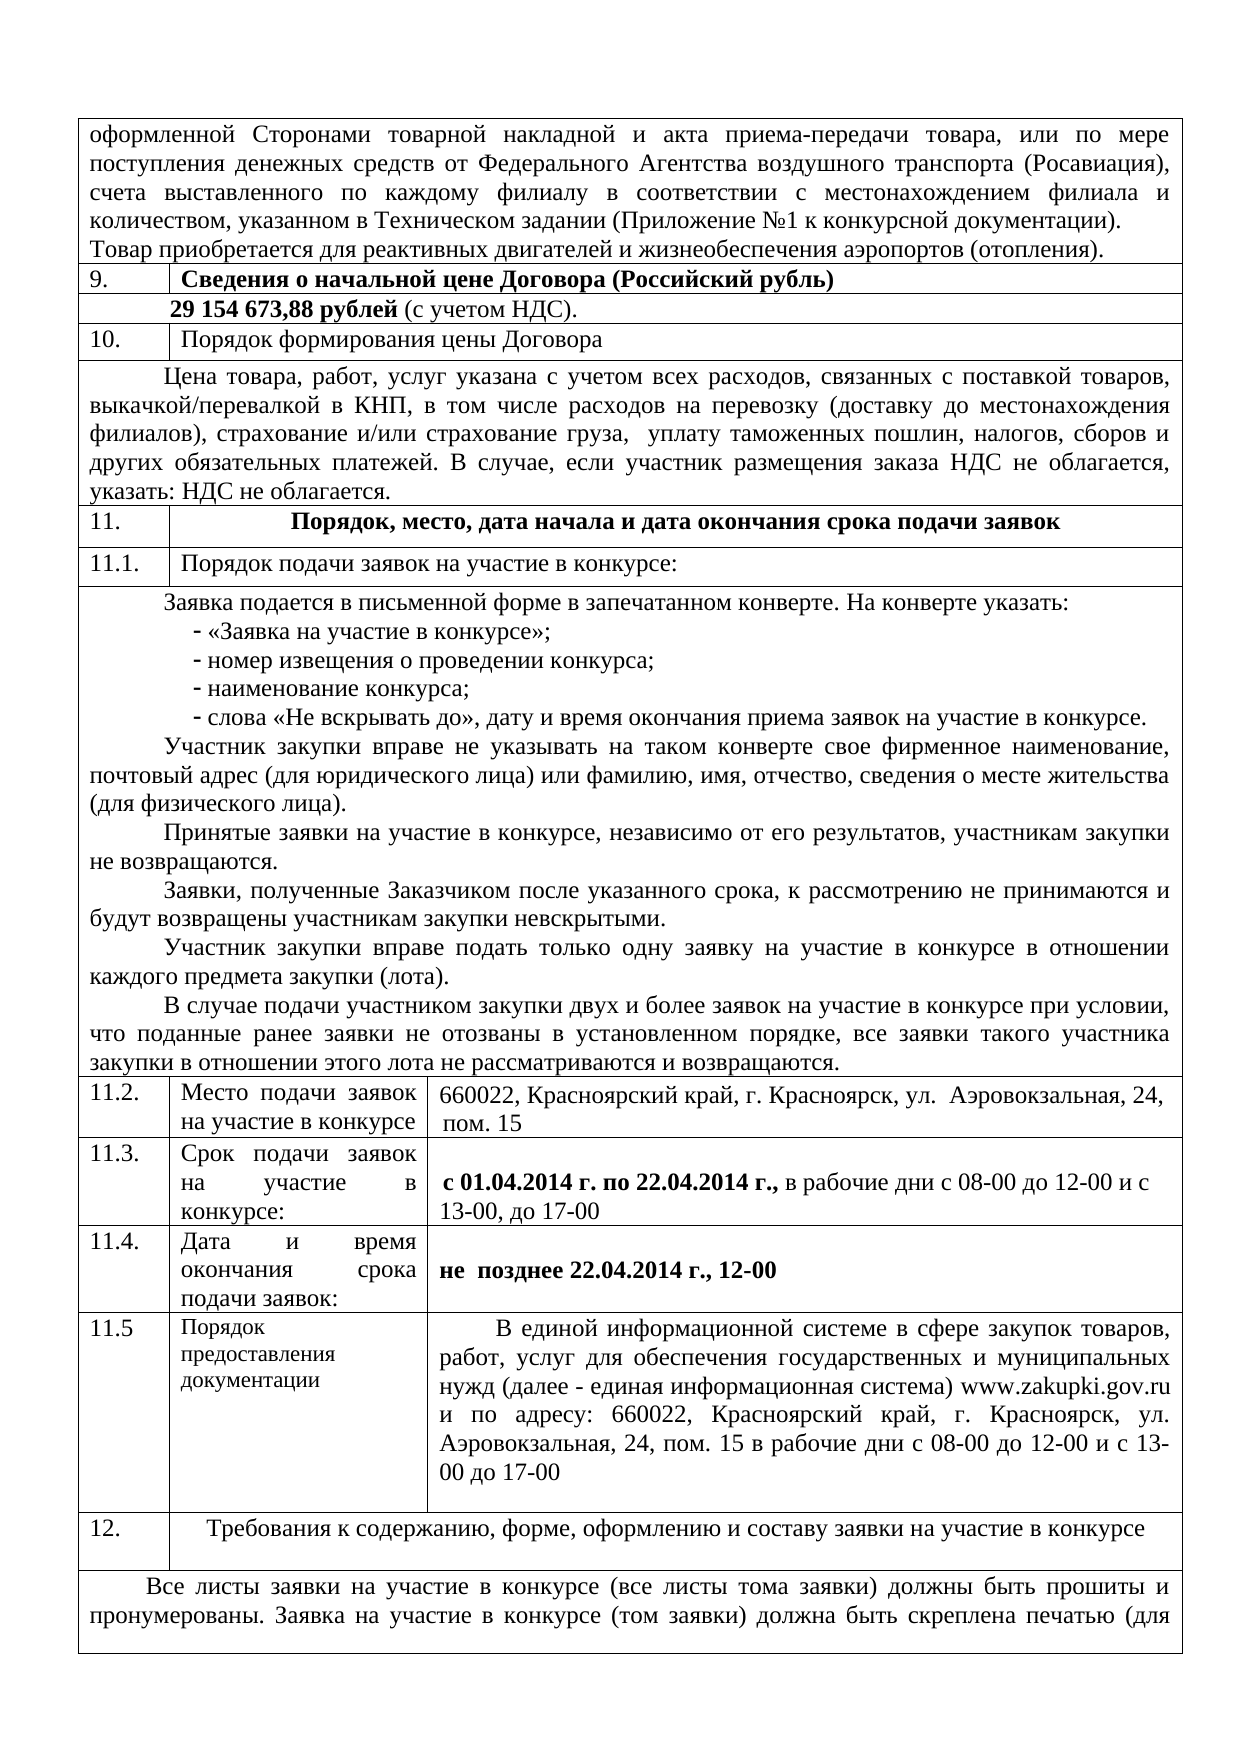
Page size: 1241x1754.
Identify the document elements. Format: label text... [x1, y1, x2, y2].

table_cell 11.1. [79, 548, 169, 586]
table_cell Требования к содержанию, форме, оформлению и составу заявки на участие в конкурсе [170, 1513, 1182, 1570]
table_cell Дата и время окончания срока подачи заявок: [170, 1226, 427, 1312]
table_cell 11.4. [79, 1226, 169, 1312]
table_cell 9. [79, 264, 169, 293]
table_cell Порядок, место, дата начала и дата окончания срока подачи заявок [170, 506, 1182, 547]
table_cell 660022, Красноярский край, г. Красноярск, ул. Аэровокзальная, 24, пом. 15 [428, 1077, 1182, 1137]
table_cell Порядок предоставления документации [170, 1313, 427, 1512]
table_cell 11.5 [79, 1313, 169, 1512]
table_cell 12. [79, 1513, 169, 1570]
table_cell Цена товара, работ, услуг указана с учетом всех расходов, связанных с поставкой товаров, выкачкой/перевалкой в КНП, в том числе расходов на перевозку (доставку до местонахождения филиалов), страхование и/или страхование груза, уплату таможенных пошлин, налогов, сборов и других обязательных платежей. В случае, если участник размещения заказа НДС не облагается, указать: НДС не облагается. [79, 361, 1182, 505]
table_cell Срок подачи заявок на участие в конкурсе: [170, 1138, 427, 1225]
table_cell Место подачи заявок на участие в конкурсе [170, 1077, 427, 1137]
table_cell 29 154 673,88 рублей (с учетом НДС). [79, 294, 1182, 323]
table_cell 11. [79, 506, 169, 547]
table_cell 10. [79, 324, 169, 360]
table_cell с 01.04.2014 г. по 22.04.2014 г., в рабочие дни с 08-00 до 12-00 и с 13-00, до 17-00 [428, 1138, 1182, 1225]
table_cell 11.2. [79, 1077, 169, 1137]
table_cell Заявка подается в письменной форме в запечатанном конверте. На конверте указать: «Заявка на участие в конкурсе»; номер извещения о проведении конкурса; наименование конкурса; слова «Не вскрывать до», дату и время окончания приема заявок на участие в конкурсе. Участник закупки вправе не указывать на таком конверте свое фирменное наименование, почтовый адрес (для юридического лица) или фамилию, имя, отчество, сведения о месте жительства (для физического лица). Принятые заявки на участие в конкурсе, независимо от его результатов, участникам закупки не возвращаются. Заявки, полученные Заказчиком после указанного срока, к рассмотрению не принимаются и будут возвращены участникам закупки невскрытыми. Участник закупки вправе подать только одну заявку на участие в конкурсе в отношении каждого предмета закупки (лота). В случае подачи участником закупки двух и более заявок на участие в конкурсе при условии, что поданные ранее заявки не отозваны в установленном порядке, все заявки такого участника закупки в отношении этого лота не рассматриваются и возвращаются. [79, 587, 1182, 1076]
table_cell Порядок подачи заявок на участие в конкурсе: [170, 548, 1182, 586]
table_cell 11.3. [79, 1138, 169, 1225]
table_cell Сведения о начальной цене Договора (Российский рубль) [170, 264, 1182, 293]
table_cell не позднее 22.04.2014 г., 12-00 [428, 1226, 1182, 1312]
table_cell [79, 119, 1182, 263]
table_cell Порядок формирования цены Договора [170, 324, 1182, 360]
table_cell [79, 1571, 1182, 1652]
table_cell В единой информационной системе в сфере закупок товаров, работ, услуг для обеспечения государственных и муниципальных нужд (далее - единая информационная система) www.zakupki.gov.ru и по адресу: 660022, Красноярский край, г. Красноярск, ул. Аэровокзальная, 24, пом. 15 в рабочие дни с 08-00 до 12-00 и с 13-00 до 17-00 [428, 1313, 1182, 1512]
